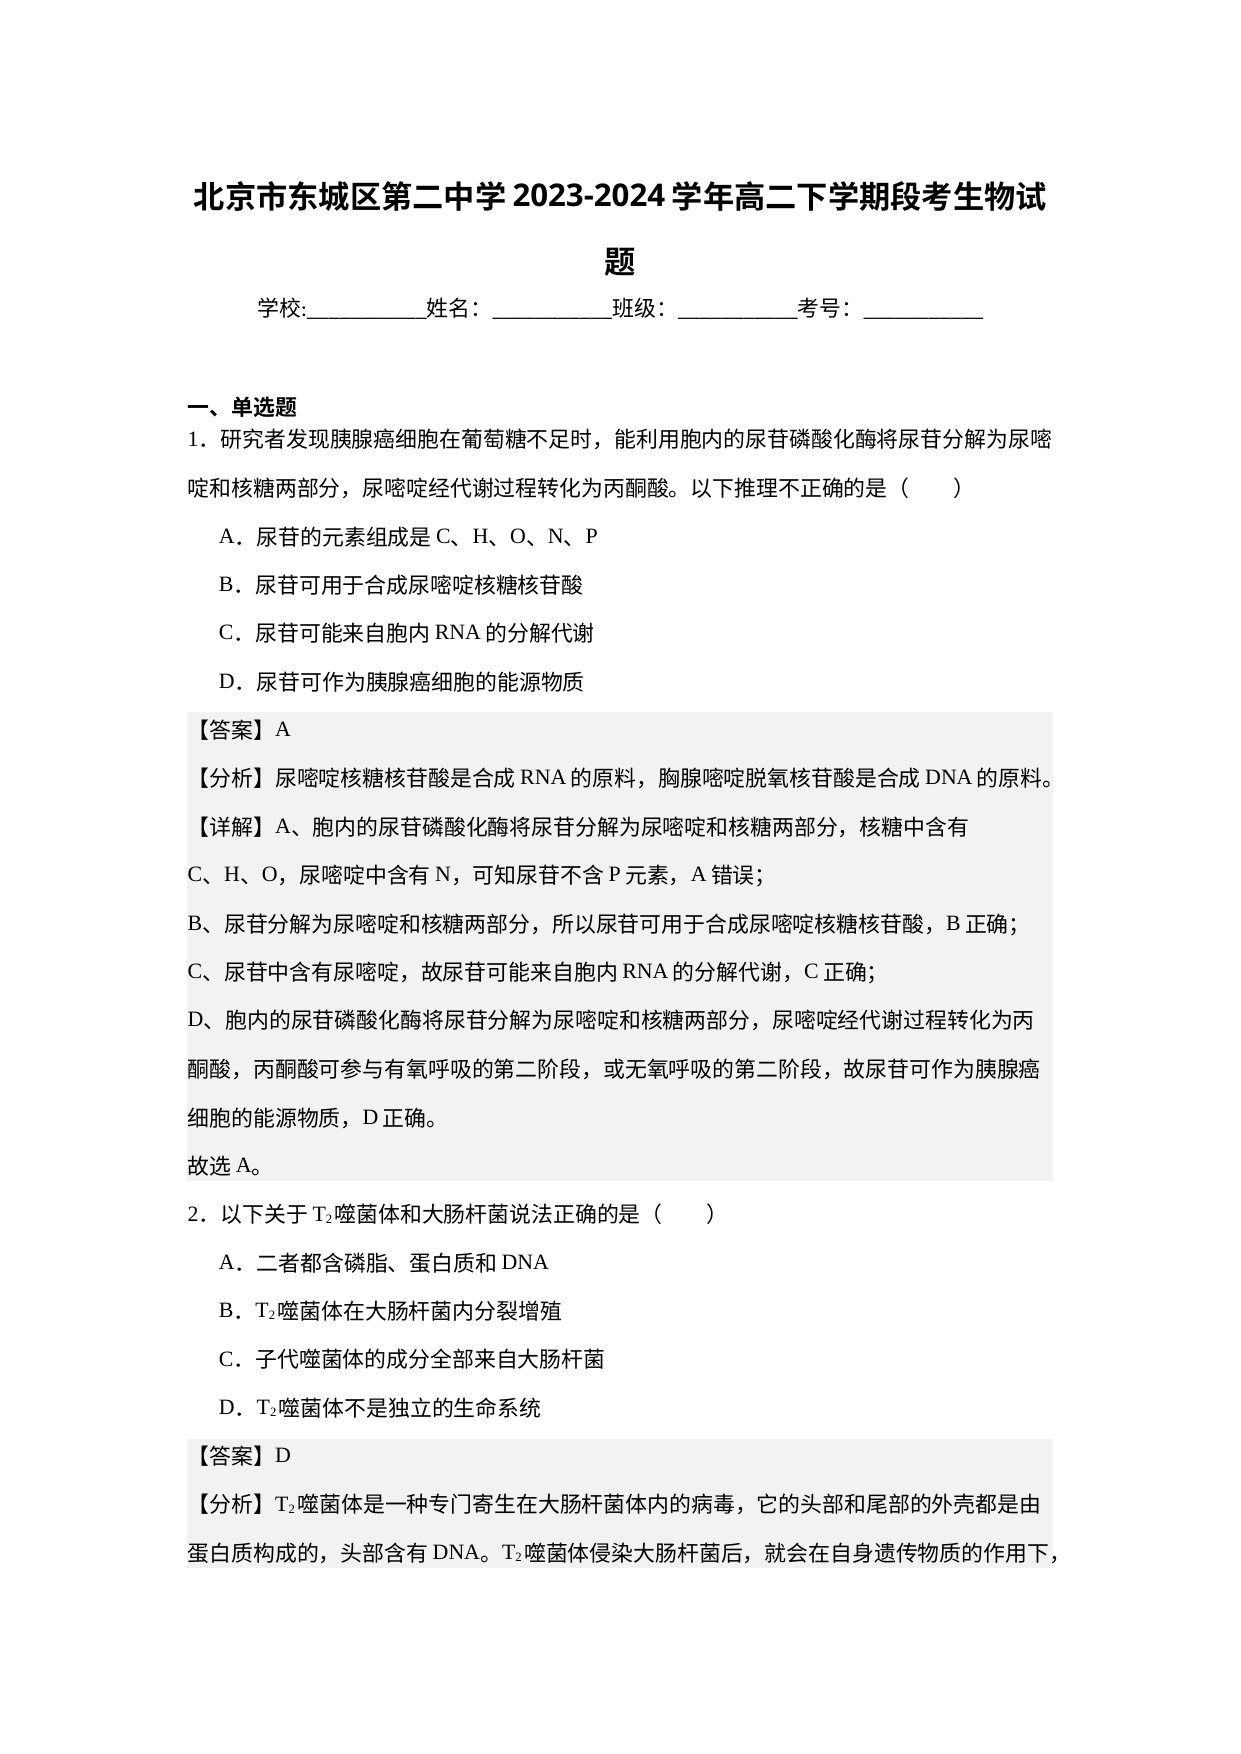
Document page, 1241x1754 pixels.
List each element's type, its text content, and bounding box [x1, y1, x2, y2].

text 一、单选题 [187, 389, 1053, 422]
text 【分析】尿嘧啶核糖核苷酸是合成RNA的原料，胸腺嘧啶脱氧核苷酸是合成DNA的原料。 [187, 761, 1053, 793]
text A．二者都含磷脂、蛋白质和DNA [219, 1245, 1053, 1278]
text B．尿苷可用于合成尿嘧啶核糖核苷酸 [219, 567, 1053, 600]
text 1．研究者发现胰腺癌细胞在葡萄糖不足时，能利用胞内的尿苷磷酸化酶将尿苷分解为尿嘧啶和核糖两部分，尿嘧啶经代谢过程转化为丙酮酸。以下推理不正确的是（ ） [187, 422, 1053, 503]
text 故选A。 [187, 1149, 1053, 1181]
text C、尿苷中含有尿嘧啶，故尿苷可能来自胞内RNA的分解代谢，C正确； [187, 954, 1053, 987]
text 【答案】A [187, 712, 1053, 745]
text 【详解】A、胞内的尿苷磷酸化酶将尿苷分解为尿嘧啶和核糖两部分，核糖中含有C、H、O，尿嘧啶中含有N，可知尿苷不含P元素，A错误； [187, 809, 1053, 890]
text A．尿苷的元素组成是C、H、O、N、P [219, 519, 1053, 552]
text C．尿苷可能来自胞内RNA的分解代谢 [219, 616, 1053, 648]
text B．T2噬菌体在大肠杆菌内分裂增殖 [219, 1294, 1053, 1326]
text 【答案】D [187, 1439, 1053, 1471]
text D、胞内的尿苷磷酸化酶将尿苷分解为尿嘧啶和核糖两部分，尿嘧啶经代谢过程转化为丙酮酸，丙酮酸可参与有氧呼吸的第二阶段，或无氧呼吸的第二阶段，故尿苷可作为胰腺癌细胞的能源物质，D正确。 [187, 1003, 1053, 1133]
text 2．以下关于T2噬菌体和大肠杆菌说法正确的是（ ） [187, 1197, 1053, 1229]
text D．T2噬菌体不是独立的生命系统 [219, 1390, 1053, 1423]
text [187, 1487, 1053, 1568]
text B、尿苷分解为尿嘧啶和核糖两部分，所以尿苷可用于合成尿嘧啶核糖核苷酸，B正确； [187, 906, 1053, 939]
text D．尿苷可作为胰腺癌细胞的能源物质 [219, 664, 1053, 697]
text 北京市东城区第二中学2023-2024学年高二下学期段考生物试题 [187, 162, 1053, 292]
text C．子代噬菌体的成分全部来自大肠杆菌 [219, 1342, 1053, 1374]
text 学校:___________姓名：___________班级：___________考号：___________ [187, 292, 1053, 324]
